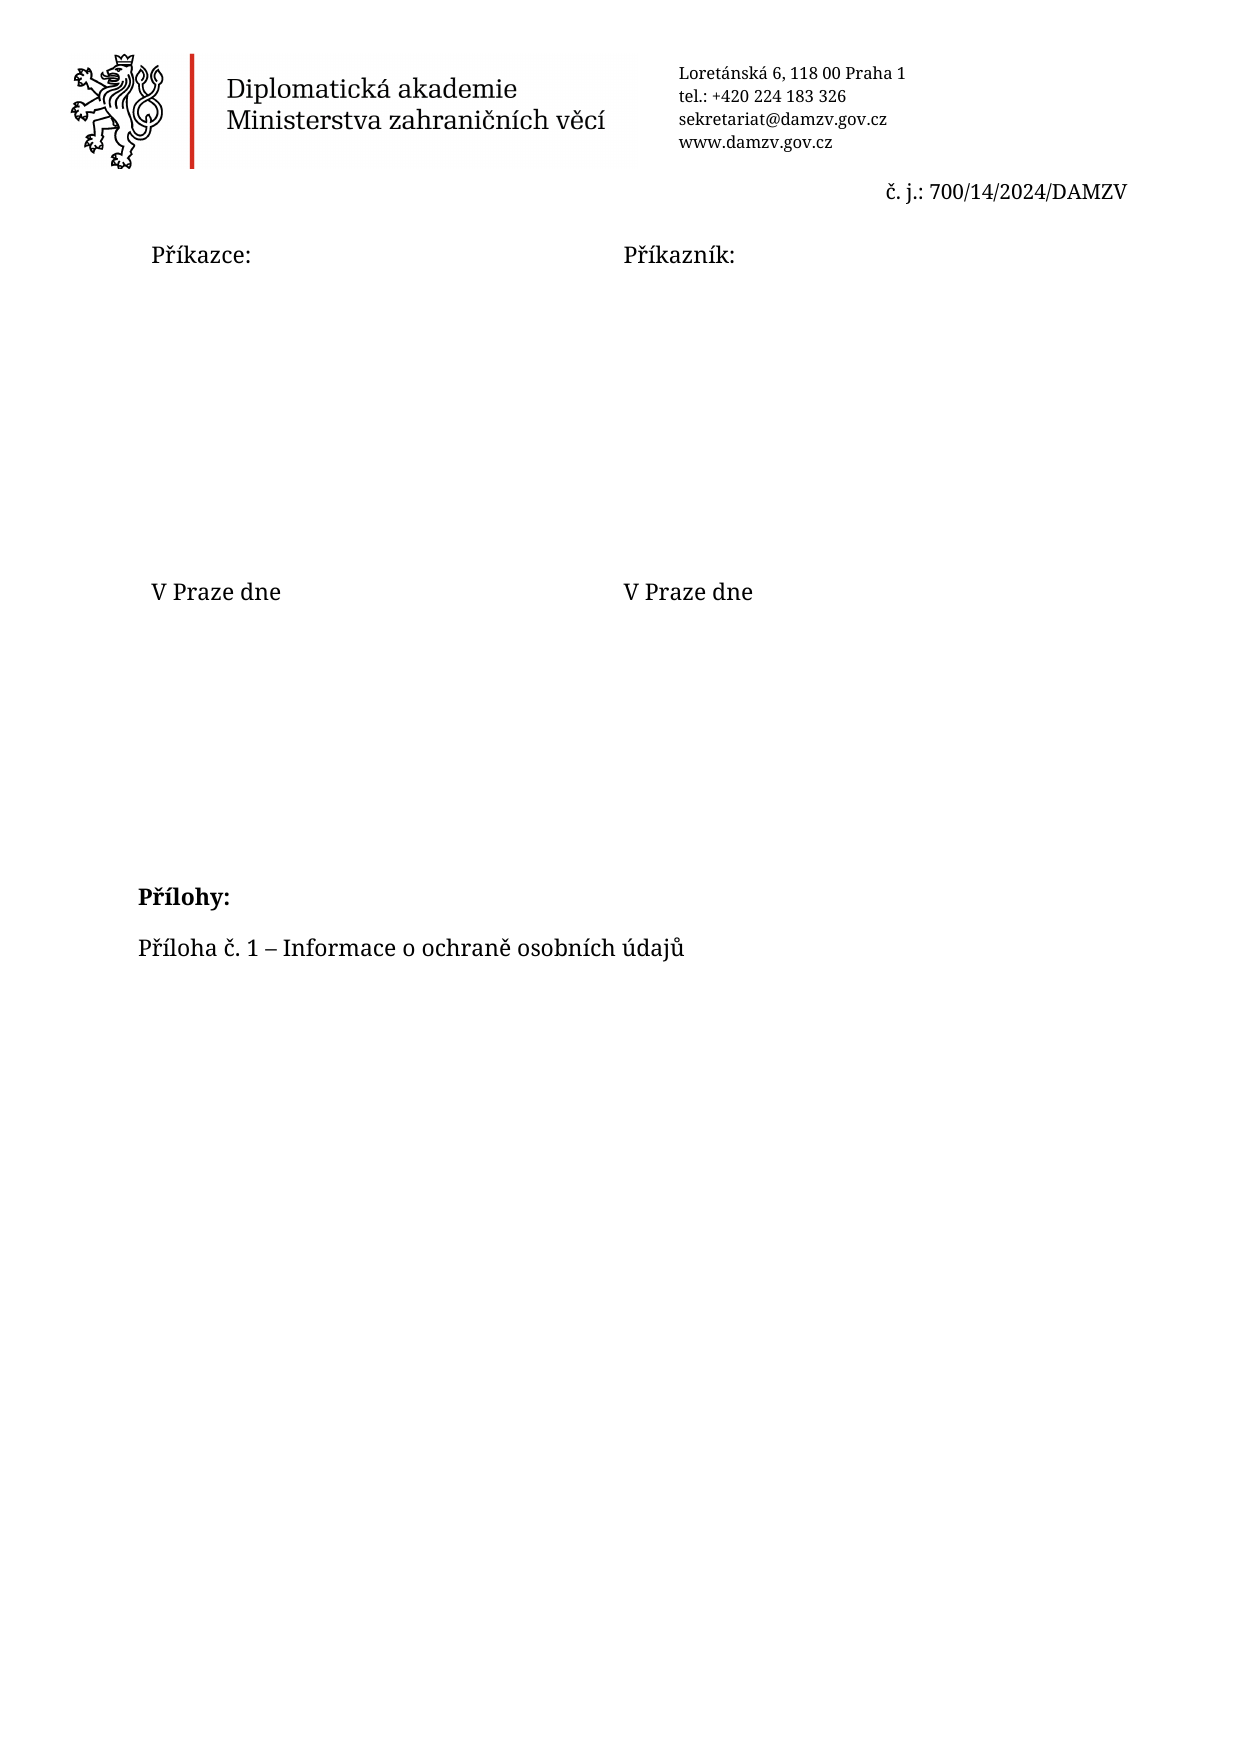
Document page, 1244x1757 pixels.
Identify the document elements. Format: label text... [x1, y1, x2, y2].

table_header Příkazce: [138, 241, 610, 577]
table_header Příkazník: [610, 241, 1082, 577]
table_cell V Praze dne [138, 578, 610, 689]
picture [69, 53, 638, 169]
text Příloha č. 1 – Informace o ochraně osobních údajů [138, 932, 1128, 963]
table_cell V Praze dne [610, 578, 1082, 689]
text Přílohy: [138, 881, 1128, 913]
